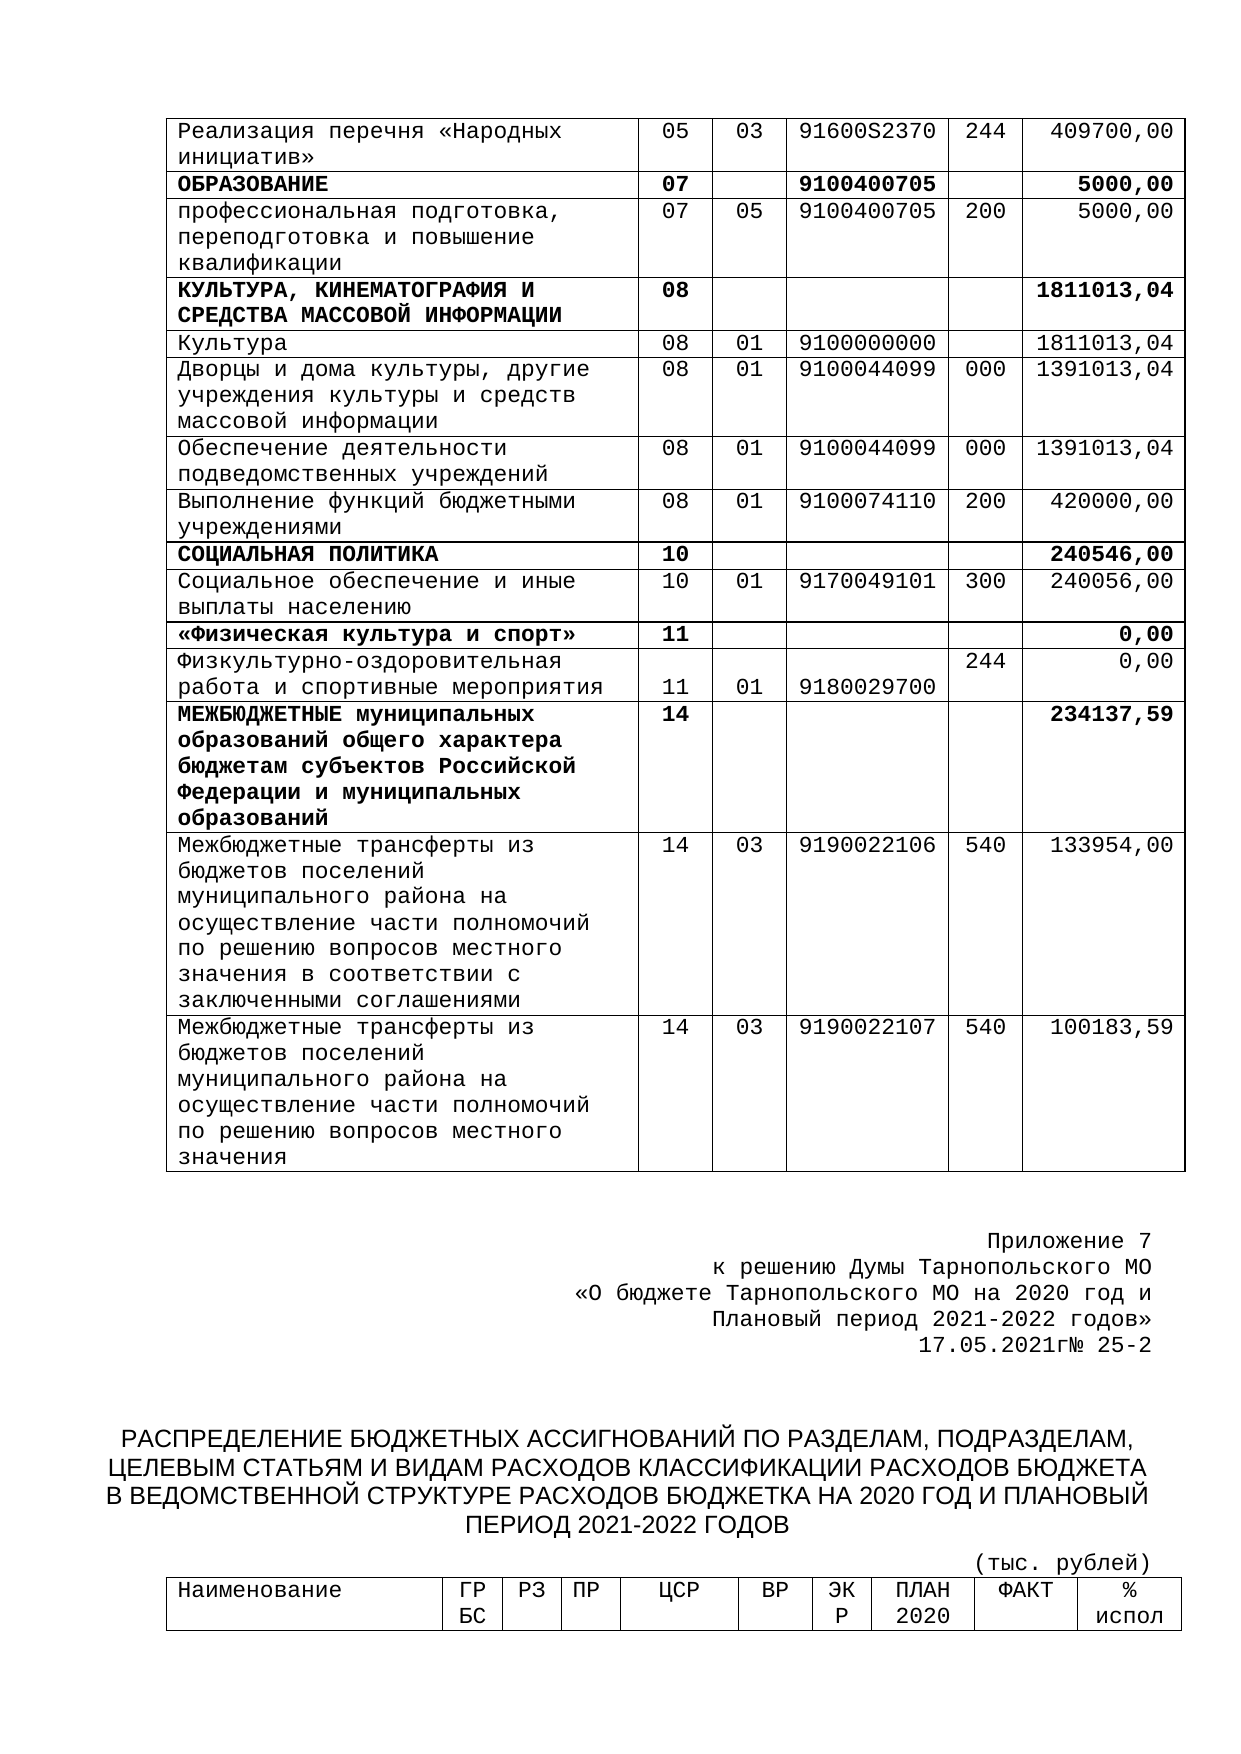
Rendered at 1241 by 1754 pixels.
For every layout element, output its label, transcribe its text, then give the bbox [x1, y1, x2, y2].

table_cell [713, 543, 786, 568]
table_cell 240546,00 [1023, 543, 1184, 568]
table_cell 01 [713, 649, 786, 701]
table_cell 540 [949, 1016, 1022, 1171]
table_cell 14 [639, 1016, 712, 1171]
table_cell 03 [713, 1016, 786, 1171]
table_cell 05 [639, 119, 712, 171]
table_header Наименование [167, 1578, 442, 1630]
table_cell 08 [639, 358, 712, 436]
table_cell 9190022106 [787, 833, 948, 1014]
table_cell 05 [713, 199, 786, 277]
table_cell 409700,00 [1023, 119, 1184, 171]
table_cell 07 [639, 172, 712, 198]
table_cell [787, 278, 948, 330]
table_cell 300 [949, 570, 1022, 621]
table_cell Реализация перечня «Народных инициатив» [167, 119, 638, 171]
table_cell 08 [639, 331, 712, 357]
table_cell [787, 543, 948, 568]
table_cell СОЦИАЛЬНАЯ ПОЛИТИКА [167, 543, 638, 568]
table_cell 01 [713, 331, 786, 357]
table_header ФАКТ [975, 1578, 1077, 1630]
table_header ГРБС [443, 1578, 502, 1630]
table_cell профессиональная подготовка, переподготовка и повышение квалификации [167, 199, 638, 277]
table_cell 91600S2370 [787, 119, 948, 171]
table_cell [787, 702, 948, 832]
table_cell 11 [639, 623, 712, 648]
table_cell [949, 702, 1022, 832]
table_cell 9100400705 [787, 172, 948, 198]
text РАСПРЕДЕЛЕНИЕ БЮДЖЕТНЫХ АССИГНОВАНИЙ ПО РАЗДЕЛАМ, ПОДРАЗДЕЛАМ, ЦЕЛЕВЫМ СТАТЬЯМ И ВИДАМ РАСХОДОВ КЛАССИФИКАЦИИ РАСХОДОВ БЮДЖЕТА В ВЕДОМСТВЕННОЙ СТРУКТУРЕ РАСХОДОВ БЮДЖЕТКА НА 2020 ГОД И ПЛАНОВЫЙ ПЕРИОД 2021-2022 ГОДОВ [103, 1424, 1152, 1539]
table_cell Культура [167, 331, 638, 357]
table_cell 234137,59 [1023, 702, 1184, 832]
table_cell Межбюджетные трансферты из бюджетов поселений муниципального района на осуществление части полномочий по решению вопросов местного значения [167, 1016, 638, 1171]
table_cell 1391013,04 [1023, 437, 1184, 488]
table_cell 08 [639, 490, 712, 541]
table_cell [949, 172, 1022, 198]
table_cell 9100044099 [787, 358, 948, 436]
table_header РЗ [503, 1578, 561, 1630]
table_cell 420000,00 [1023, 490, 1184, 541]
table_cell 10 [639, 570, 712, 621]
table_cell 1391013,04 [1023, 358, 1184, 436]
table_cell 240056,00 [1023, 570, 1184, 621]
table_cell [713, 278, 786, 330]
table_cell 244 [949, 119, 1022, 171]
table_cell 9100400705 [787, 199, 948, 277]
text «О бюджете Тарнопольского МО на 2020 год и [103, 1282, 1152, 1308]
table_cell 10 [639, 543, 712, 568]
table_header ЭКР [813, 1578, 871, 1630]
table_cell 03 [713, 119, 786, 171]
table_cell КУЛЬТУРА, КИНЕМАТОГРАФИЯ И СРЕДСТВА МАССОВОЙ ИНФОРМАЦИИ [167, 278, 638, 330]
table_cell 9100044099 [787, 437, 948, 488]
table_cell МЕЖБЮДЖЕТНЫЕ муниципальных образований общего характера бюджетам субъектов Российской Федерации и муниципальных образований [167, 702, 638, 832]
table_cell 14 [639, 702, 712, 832]
table_cell 100183,59 [1023, 1016, 1184, 1171]
table_cell [713, 623, 786, 648]
text Приложение 7 [103, 1230, 1152, 1256]
table_cell ОБРАЗОВАНИЕ [167, 172, 638, 198]
table_header ПЛАН 2020 [872, 1578, 974, 1630]
table_cell 1811013,04 [1023, 331, 1184, 357]
table_header % исполнения [1078, 1578, 1181, 1630]
table_cell 08 [639, 437, 712, 488]
table_cell 01 [713, 570, 786, 621]
table_cell Физкультурно-оздоровительная работа и спортивные мероприятия [167, 649, 638, 701]
table_cell 01 [713, 437, 786, 488]
table_cell [713, 702, 786, 832]
table_cell [949, 331, 1022, 357]
table_cell 11 [639, 649, 712, 701]
table_header ВР [739, 1578, 812, 1630]
table_cell 01 [713, 490, 786, 541]
table_cell 9190022107 [787, 1016, 948, 1171]
table_cell 9100000000 [787, 331, 948, 357]
table_cell [949, 543, 1022, 568]
table_cell 200 [949, 490, 1022, 541]
table_cell [949, 278, 1022, 330]
table_cell 0,00 [1023, 623, 1184, 648]
table_cell Социальное обеспечение и иные выплаты населению [167, 570, 638, 621]
table_cell [949, 623, 1022, 648]
table_cell 03 [713, 833, 786, 1014]
text к решению Думы Тарнопольского МО [103, 1256, 1152, 1282]
table_cell 9180029700 [787, 649, 948, 701]
table_cell [787, 623, 948, 648]
table_cell 133954,00 [1023, 833, 1184, 1014]
table_cell 000 [949, 437, 1022, 488]
table_cell 0,00 [1023, 649, 1184, 701]
table_cell 9170049101 [787, 570, 948, 621]
table_cell 540 [949, 833, 1022, 1014]
table_cell 244 [949, 649, 1022, 701]
table_cell 1811013,04 [1023, 278, 1184, 330]
table_cell 14 [639, 833, 712, 1014]
table_cell 5000,00 [1023, 172, 1184, 198]
table_header ПР [562, 1578, 620, 1630]
text Плановый период 2021-2022 годов» [103, 1308, 1152, 1333]
table_cell Дворцы и дома культуры, другие учреждения культуры и средств массовой информации [167, 358, 638, 436]
text (тыс. рублей) [777, 1551, 1152, 1577]
table_cell Обеспечение деятельности подведомственных учреждений [167, 437, 638, 488]
table_cell «Физическая культура и спорт» [167, 623, 638, 648]
table_cell 07 [639, 199, 712, 277]
table_cell 08 [639, 278, 712, 330]
table_cell 5000,00 [1023, 199, 1184, 277]
table_header ЦСР [621, 1578, 738, 1630]
table_cell Выполнение функций бюджетными учреждениями [167, 490, 638, 541]
text 17.05.2021г№ 25-2 [103, 1333, 1152, 1359]
table_cell 01 [713, 358, 786, 436]
table_cell 000 [949, 358, 1022, 436]
table_cell Межбюджетные трансферты из бюджетов поселений муниципального района на осуществление части полномочий по решению вопросов местного значения в соответствии с заключенными соглашениями [167, 833, 638, 1014]
table_cell [713, 172, 786, 198]
table_cell 200 [949, 199, 1022, 277]
table_cell 9100074110 [787, 490, 948, 541]
